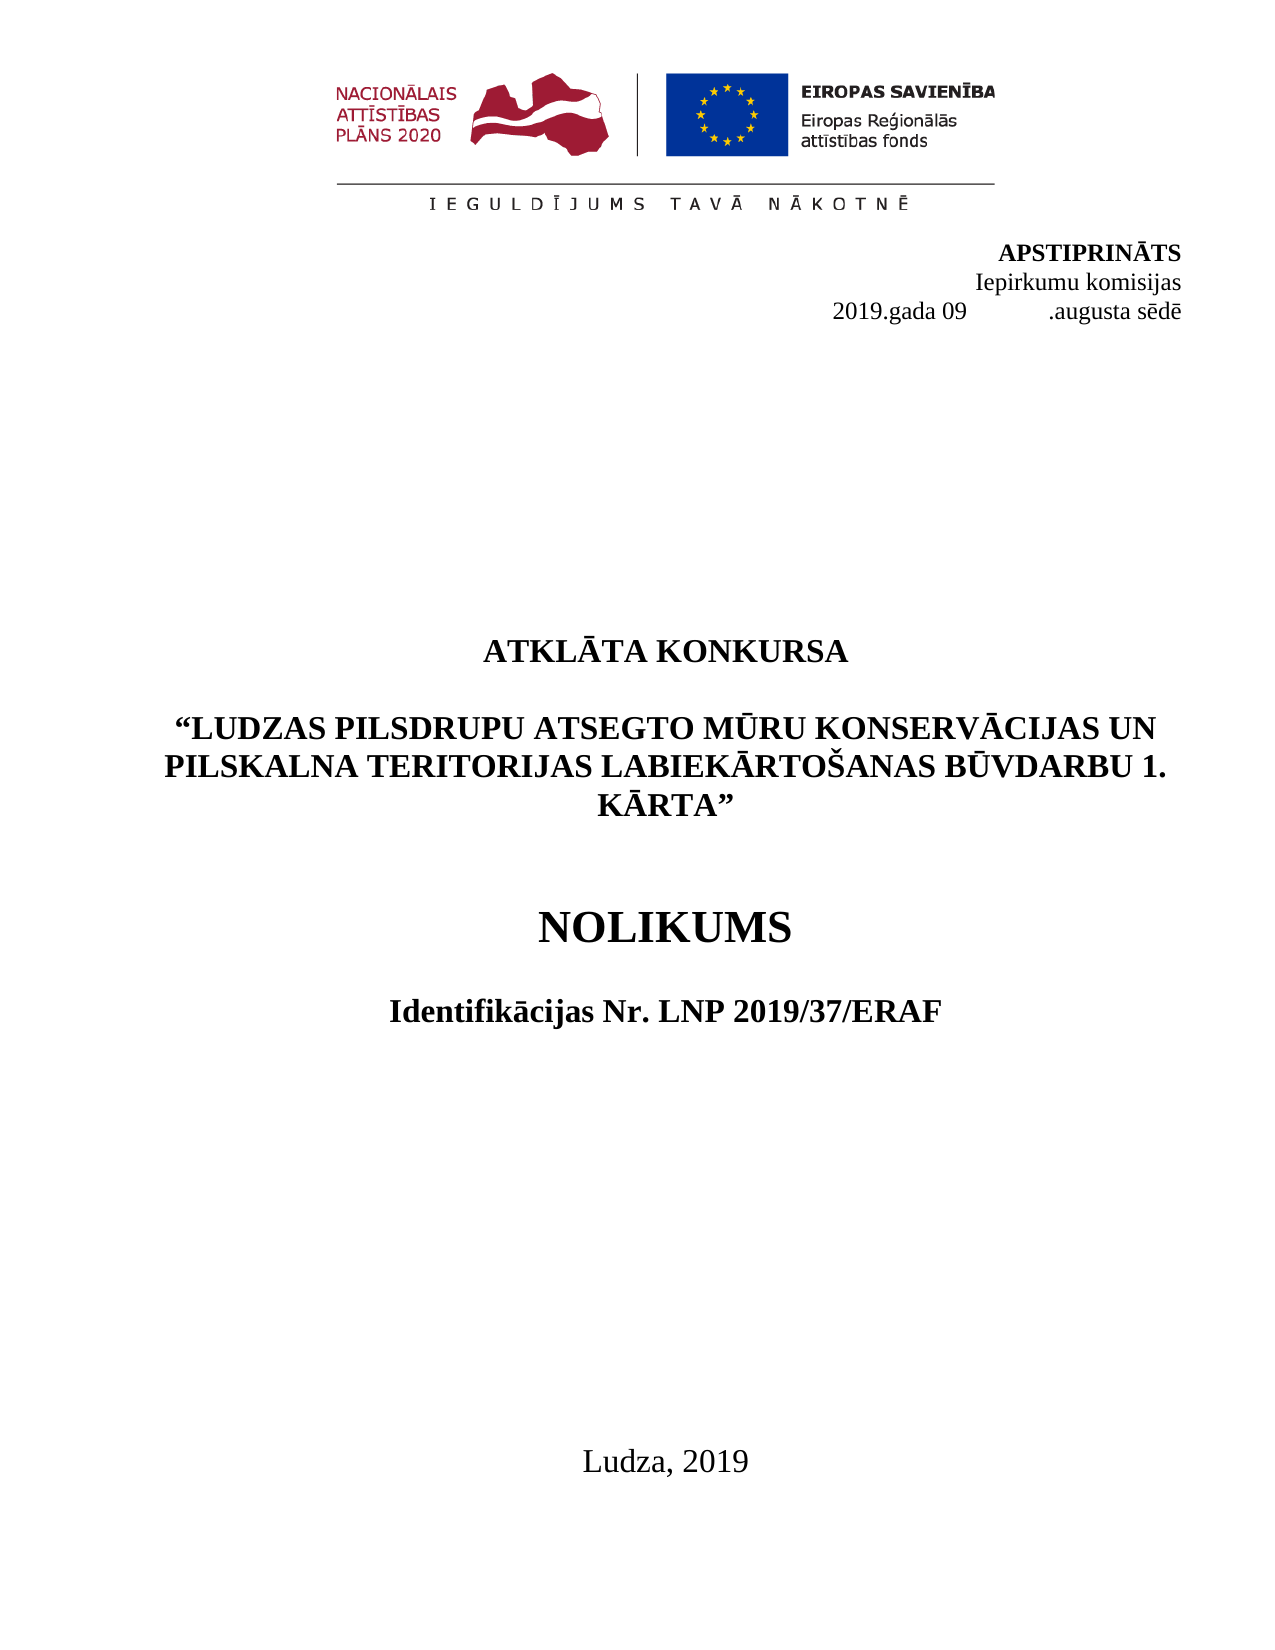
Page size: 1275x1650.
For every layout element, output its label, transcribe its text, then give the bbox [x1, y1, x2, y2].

text Iepirkumu komisijas [150, 267, 1181, 296]
text APSTIPRINĀTS [150, 238, 1181, 267]
text Identifikācijas Nr. LNP 2019/37/ERAF [150, 991, 1181, 1029]
picture [336, 73, 995, 210]
text NOLIKUMS [150, 900, 1181, 952]
text Ludza, 2019 [150, 1441, 1181, 1479]
text 2019.gada 09 .augusta sēdē [150, 296, 1181, 325]
text ATKLĀTA KONKURSA [150, 631, 1181, 670]
text “LUDZAS PILSDRUPU ATSEGTO MŪRU KONSERVĀCIJAS UN PILSKALNA TERITORIJAS LABIEKĀRTOŠANAS BŪVDARBU 1. KĀRTA” [150, 708, 1181, 823]
